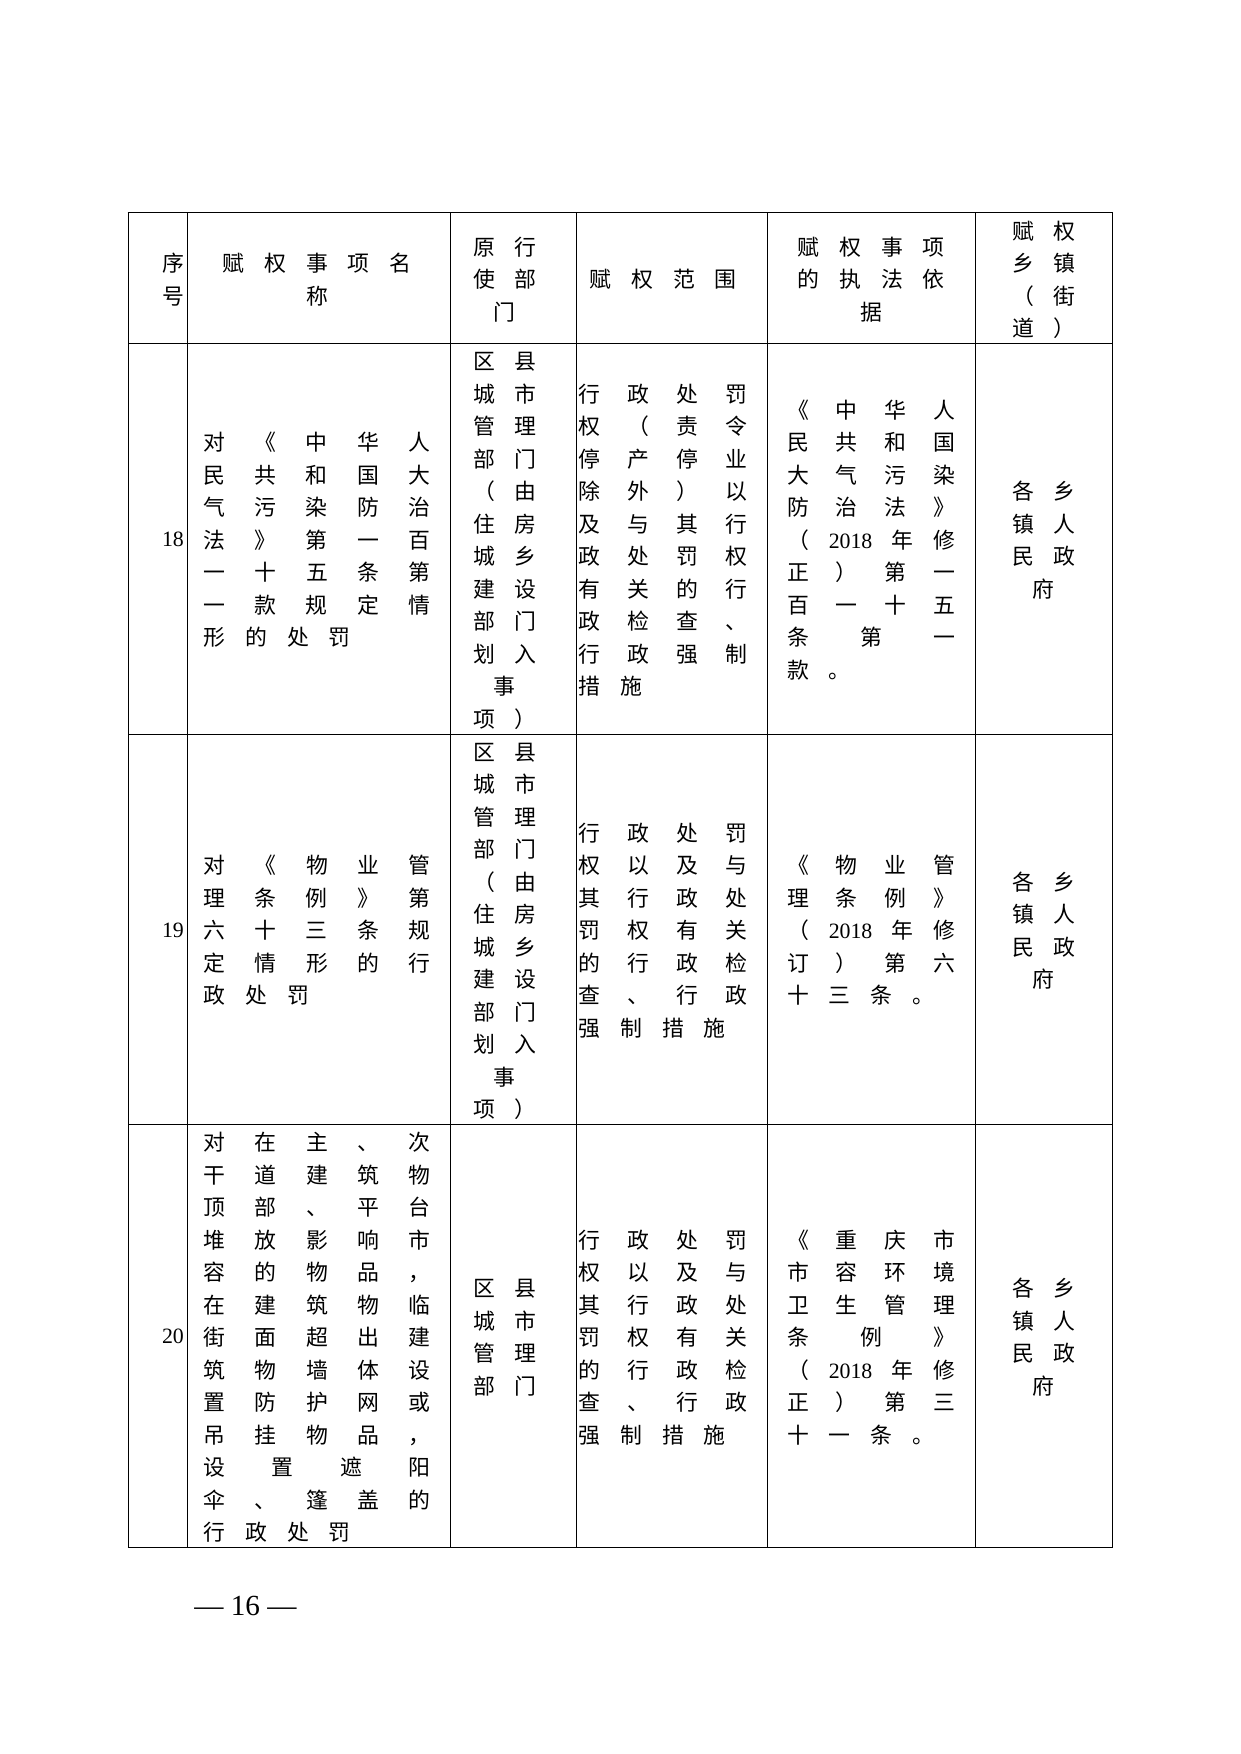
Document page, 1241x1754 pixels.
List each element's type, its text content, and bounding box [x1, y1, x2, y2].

table_header 赋权事项名称 [188, 213, 450, 343]
table_cell 区县城市管理部门 [451, 1125, 576, 1547]
table_cell 20 [129, 1125, 187, 1547]
table_cell 行政处罚权以及与其行政处罚权有关的行政检查、行政强制措施 [577, 735, 767, 1124]
table_header 原行使部门 [451, 213, 576, 343]
table_header 赋权乡镇 （街道） [976, 213, 1112, 343]
table_header 赋权范围 [577, 213, 767, 343]
table_header 序号 [129, 213, 187, 343]
table_cell 对《物业管理条例》第六十三条规定情形的行政处罚 [188, 735, 450, 1124]
table_cell 《重庆市市容环境卫生管理条例》（2018年修正）第三十一条。 [768, 1125, 975, 1547]
table_cell 行政处罚权以及与其行政处罚权有关的行政检查、行政强制措施 [577, 1125, 767, 1547]
table_cell 区县城市管理部门（由住房城乡建设部门划入事项） [451, 735, 576, 1124]
table_cell 区县城市管理部门（由住房城乡建设部门划入事项） [451, 344, 576, 734]
table_cell 各乡镇人民政府 [976, 344, 1112, 734]
table_cell 行政处罚权（责令停产停业除外）以及与其行政处罚权有关的行政检查、行政强制措施 [577, 344, 767, 734]
table_cell 对在主、次干道建筑物顶部、平台堆放影响市容的物品，在建筑物临街面超出建筑物墙体设置防护网或吊挂物品，设置遮阳伞、篷盖的行政处罚 [188, 1125, 450, 1547]
table_cell 各乡镇人民政府 [976, 1125, 1112, 1547]
table_cell 各乡镇人民政府 [976, 735, 1112, 1124]
table_cell 《中华人民共和国大气污染防治法》（2018年修正）第一百一十五条第一款。 [768, 344, 975, 734]
table_cell 对《中华人民共和国大气污染防治法》第一百一十五条第一款规定情形的处罚 [188, 344, 450, 734]
table_cell 19 [129, 735, 187, 1124]
table_header 赋权事项的执法依据 [768, 213, 975, 343]
table_cell 18 [129, 344, 187, 734]
table_cell 《物业管理条例》（2018年修订）第六十三条。 [768, 735, 975, 1124]
